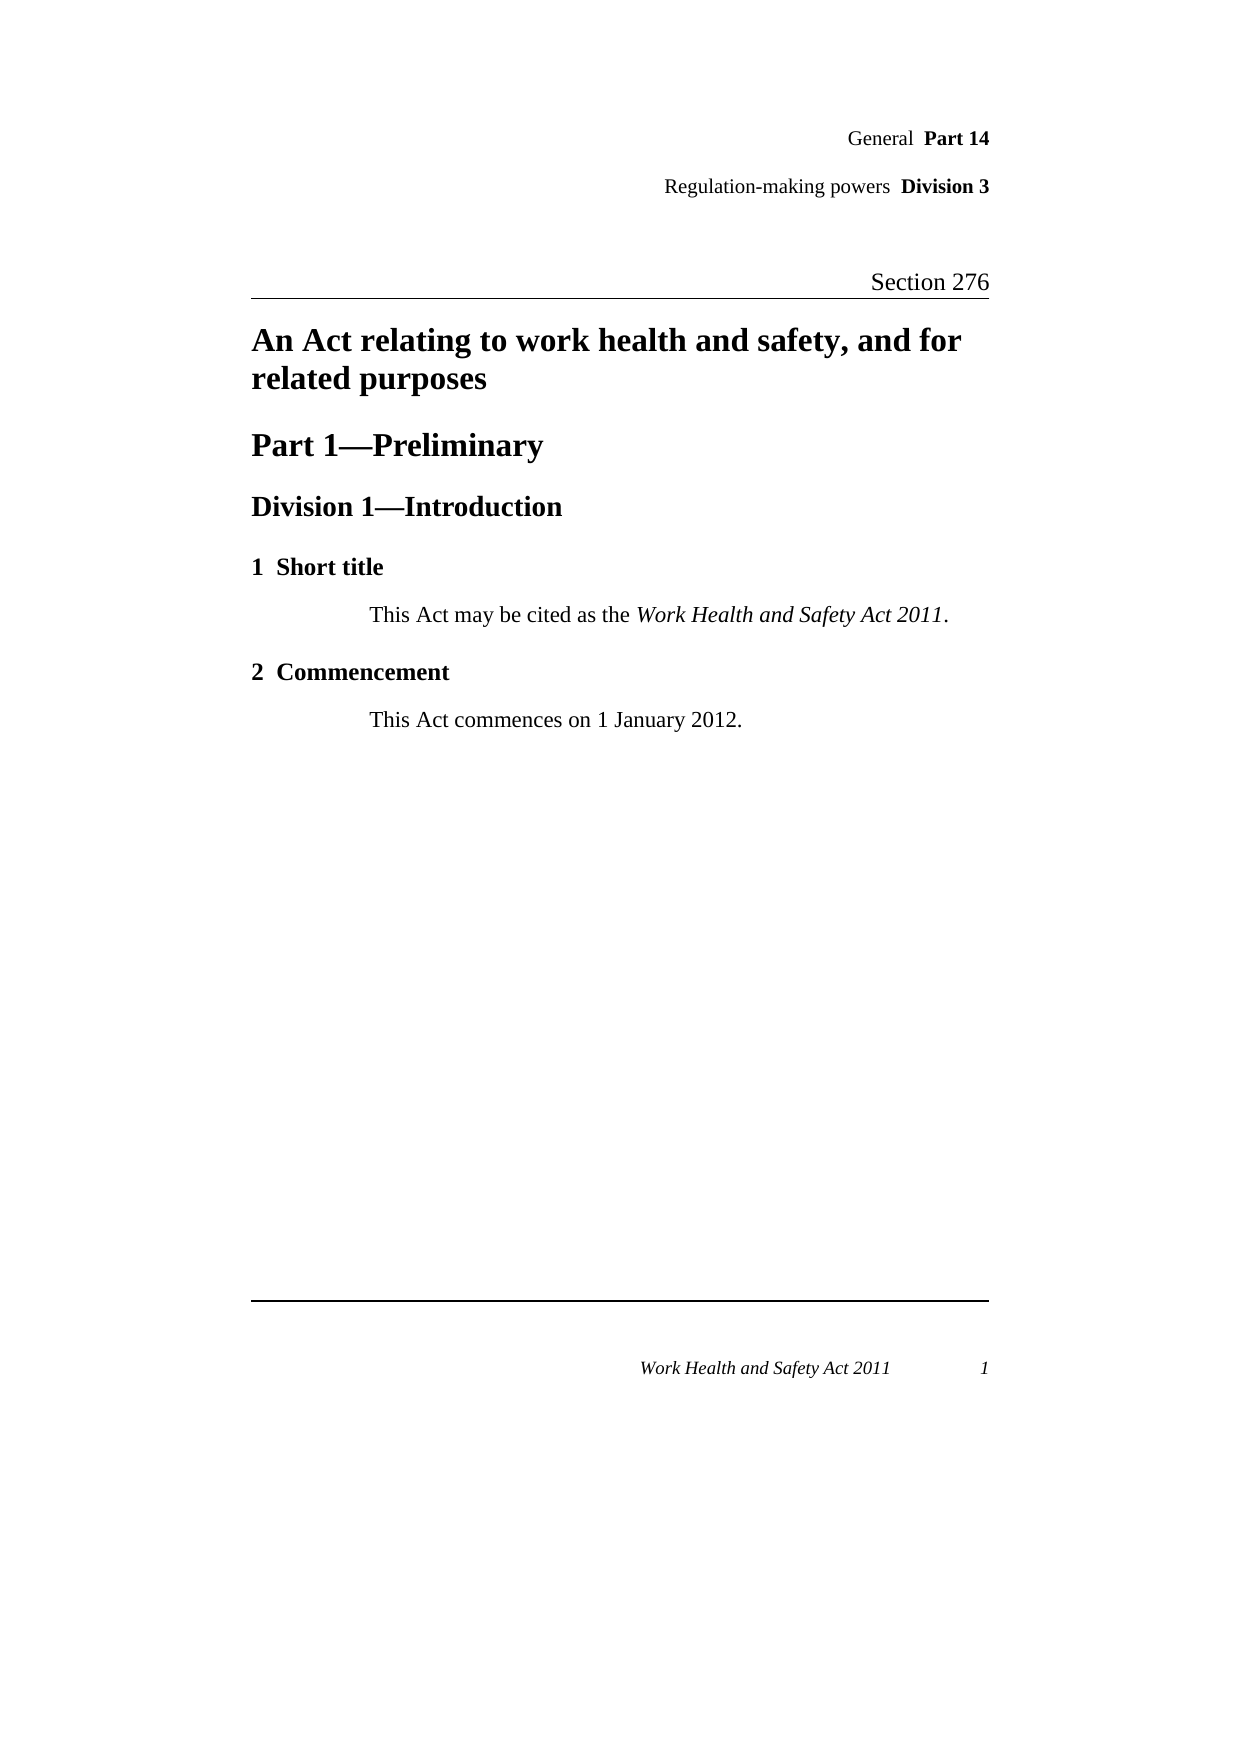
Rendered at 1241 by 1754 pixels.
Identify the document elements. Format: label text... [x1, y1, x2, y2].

text Part 1—Preliminary [251, 426, 989, 464]
text An Act relating to work health and safety, and for related purposes [251, 320, 989, 397]
text 1 Short title [251, 552, 989, 581]
text 2 Commencement [251, 657, 989, 686]
text Division 1—Introduction [251, 489, 989, 523]
text This Act may be cited as the Work Health and Safety Act 2011. [251, 601, 989, 628]
text This Act commences on 1 January 2012. [251, 706, 989, 733]
